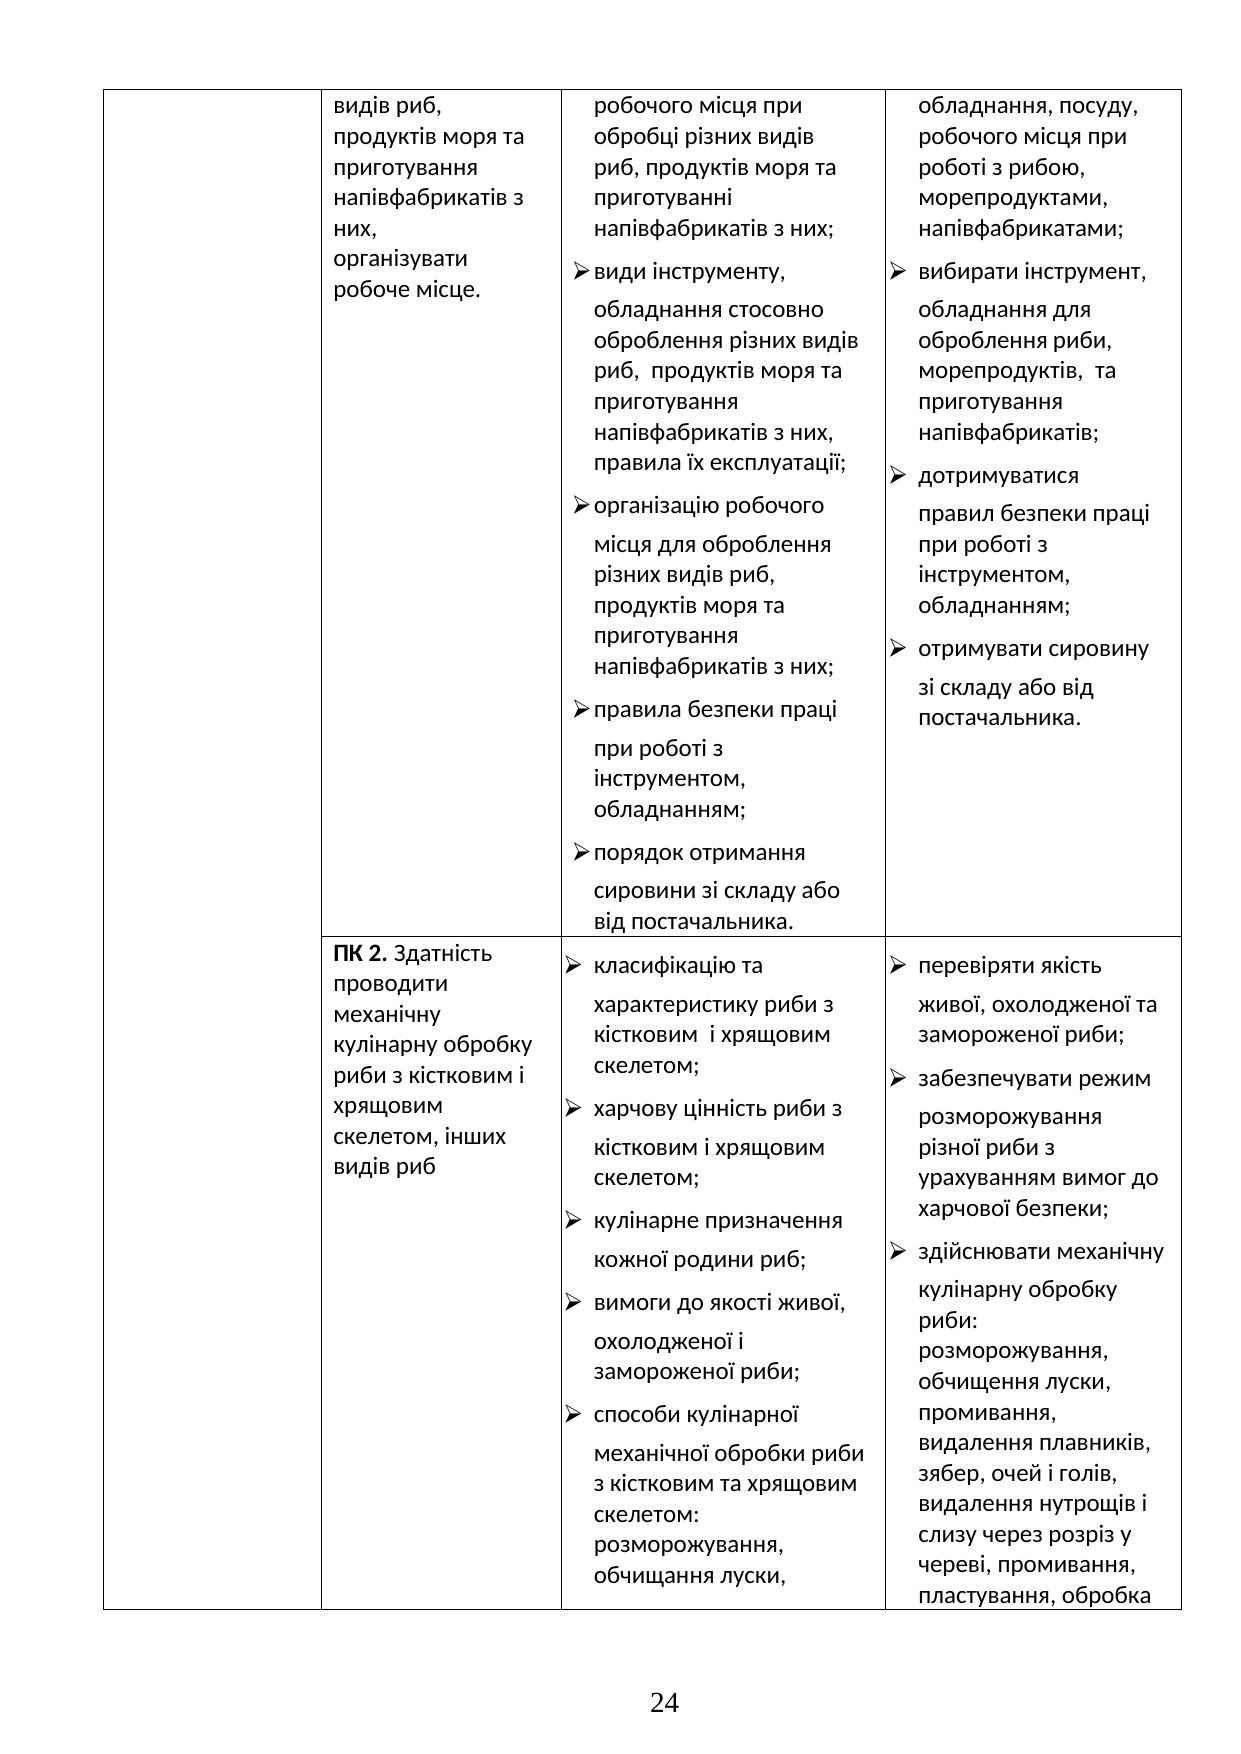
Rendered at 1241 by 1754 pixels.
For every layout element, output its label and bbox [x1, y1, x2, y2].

table_cell [322, 937, 561, 1609]
table_cell [562, 90, 885, 936]
table_cell [886, 937, 1181, 1609]
table_cell [562, 937, 885, 1609]
table_cell [322, 90, 561, 936]
table_cell [886, 90, 1181, 936]
